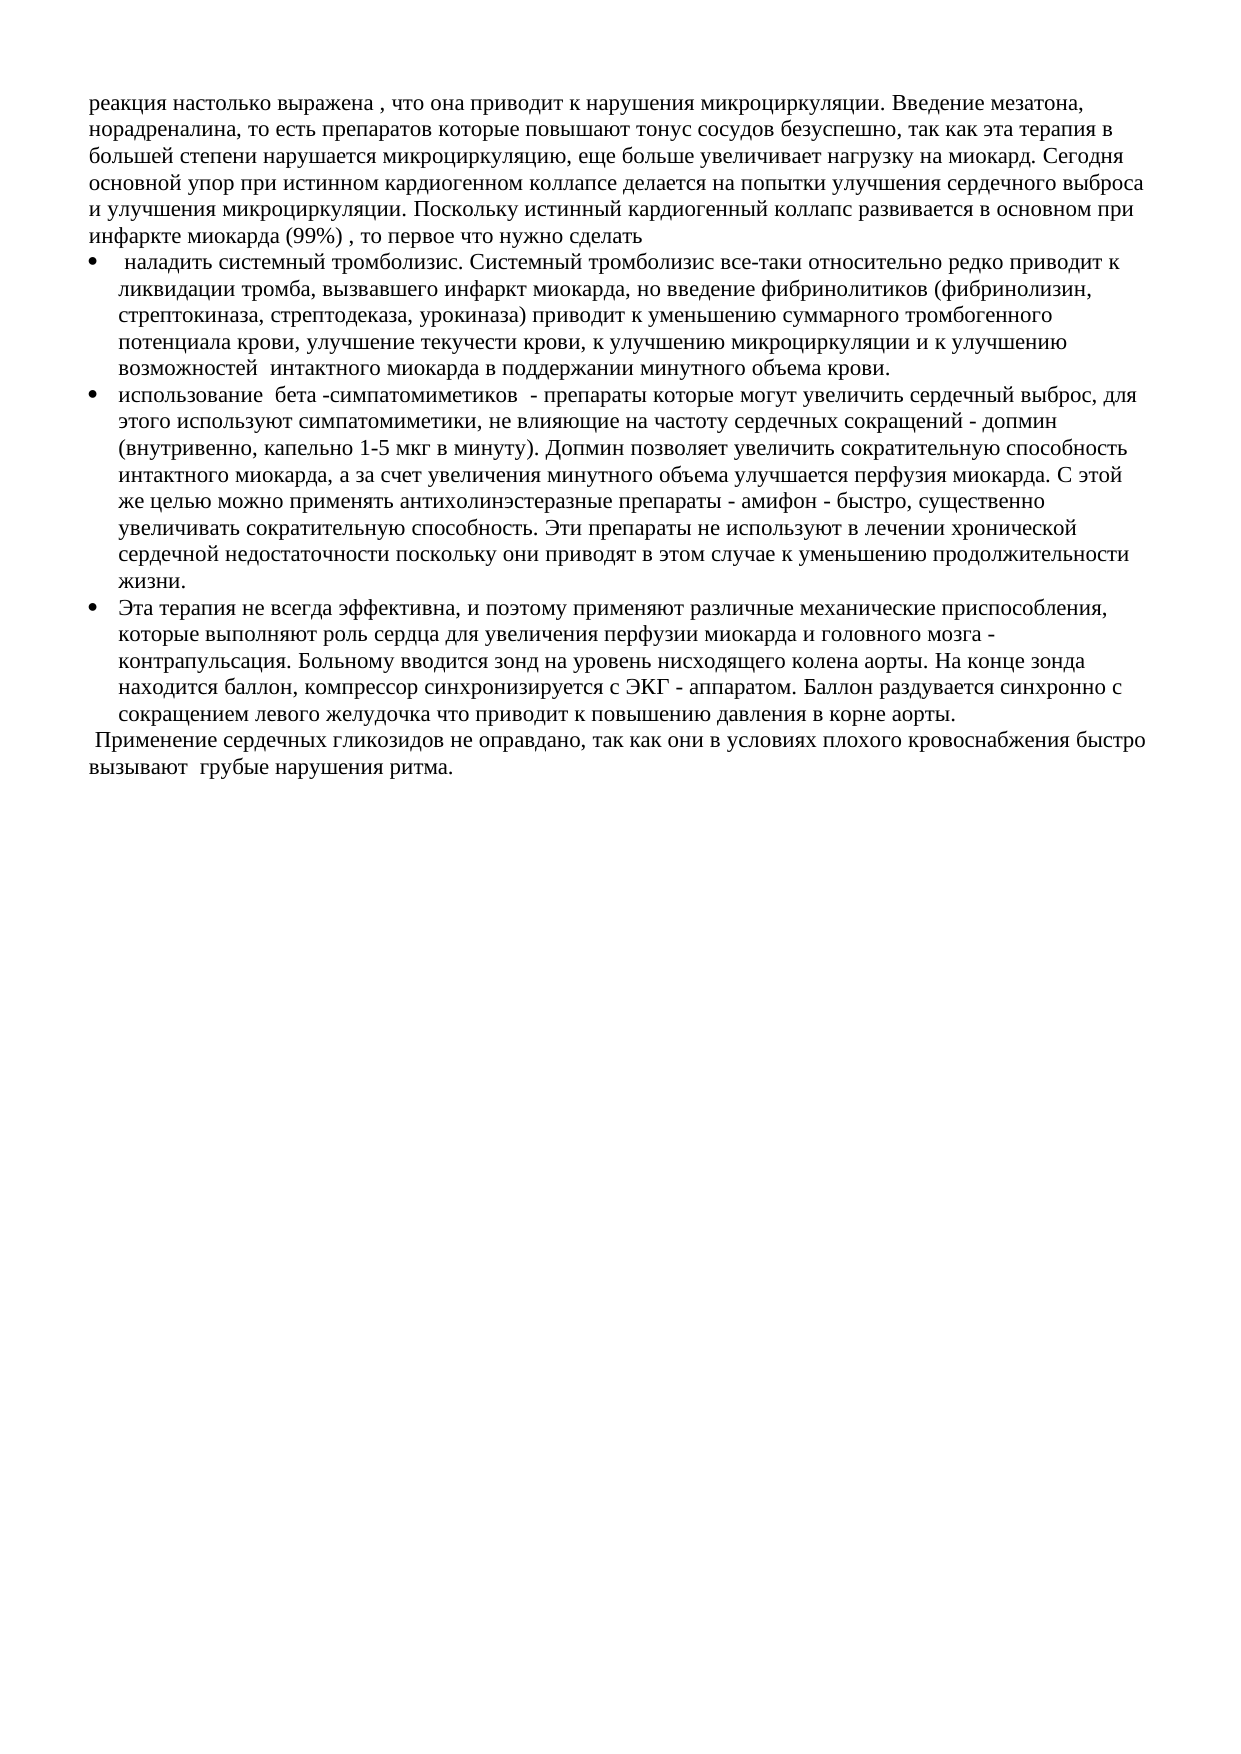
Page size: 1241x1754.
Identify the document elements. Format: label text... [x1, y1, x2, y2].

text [89, 89, 1152, 248]
text Применение сердечных гликозидов не оправдано, так как они в условиях плохого кровоснабжения быстро вызывают грубые нарушения ритма. [89, 726, 1152, 779]
list наладить системный тромболизис. Системный тромболизис все-таки относительно редко приводит к ликвидации тромба, вызвавшего инфаркт миокарда, но введение фибринолитиков (фибринолизин, стрептокиназа, стрептодеказа, урокиназа) приводит к уменьшению суммарного тромбогенного потенциала крови, улучшение текучести крови, к улучшению микроциркуляции и к улучшению возможностей интактного миокарда в поддержании минутного объема крови. [89, 248, 1152, 381]
list Эта терапия не всегда эффективна, и поэтому применяют различные механические приспособления, которые выполняют роль сердца для увеличения перфузии миокарда и головного мозга - контрапульсация. Больному вводится зонд на уровень нисходящего колена аорты. На конце зонда находится баллон, компрессор синхронизируется с ЭКГ - аппаратом. Баллон раздувается синхронно с сокращением левого желудочка что приводит к повышению давления в корне аорты. [89, 593, 1152, 726]
list использование бета -симпатомиметиков - препараты которые могут увеличить сердечный выброс, для этого используют симпатомиметики, не влияющие на частоту сердечных сокращений - допмин (внутривенно, капельно 1-5 мкг в минуту). Допмин позволяет увеличить сократительную способность интактного миокарда, а за счет увеличения минутного объема улучшается перфузия миокарда. С этой же целью можно применять антихолинэстеразные препараты - амифон - быстро, существенно увеличивать сократительную способность. Эти препараты не используют в лечении хронической сердечной недостаточности поскольку они приводят в этом случае к уменьшению продолжительности жизни. [89, 381, 1152, 593]
